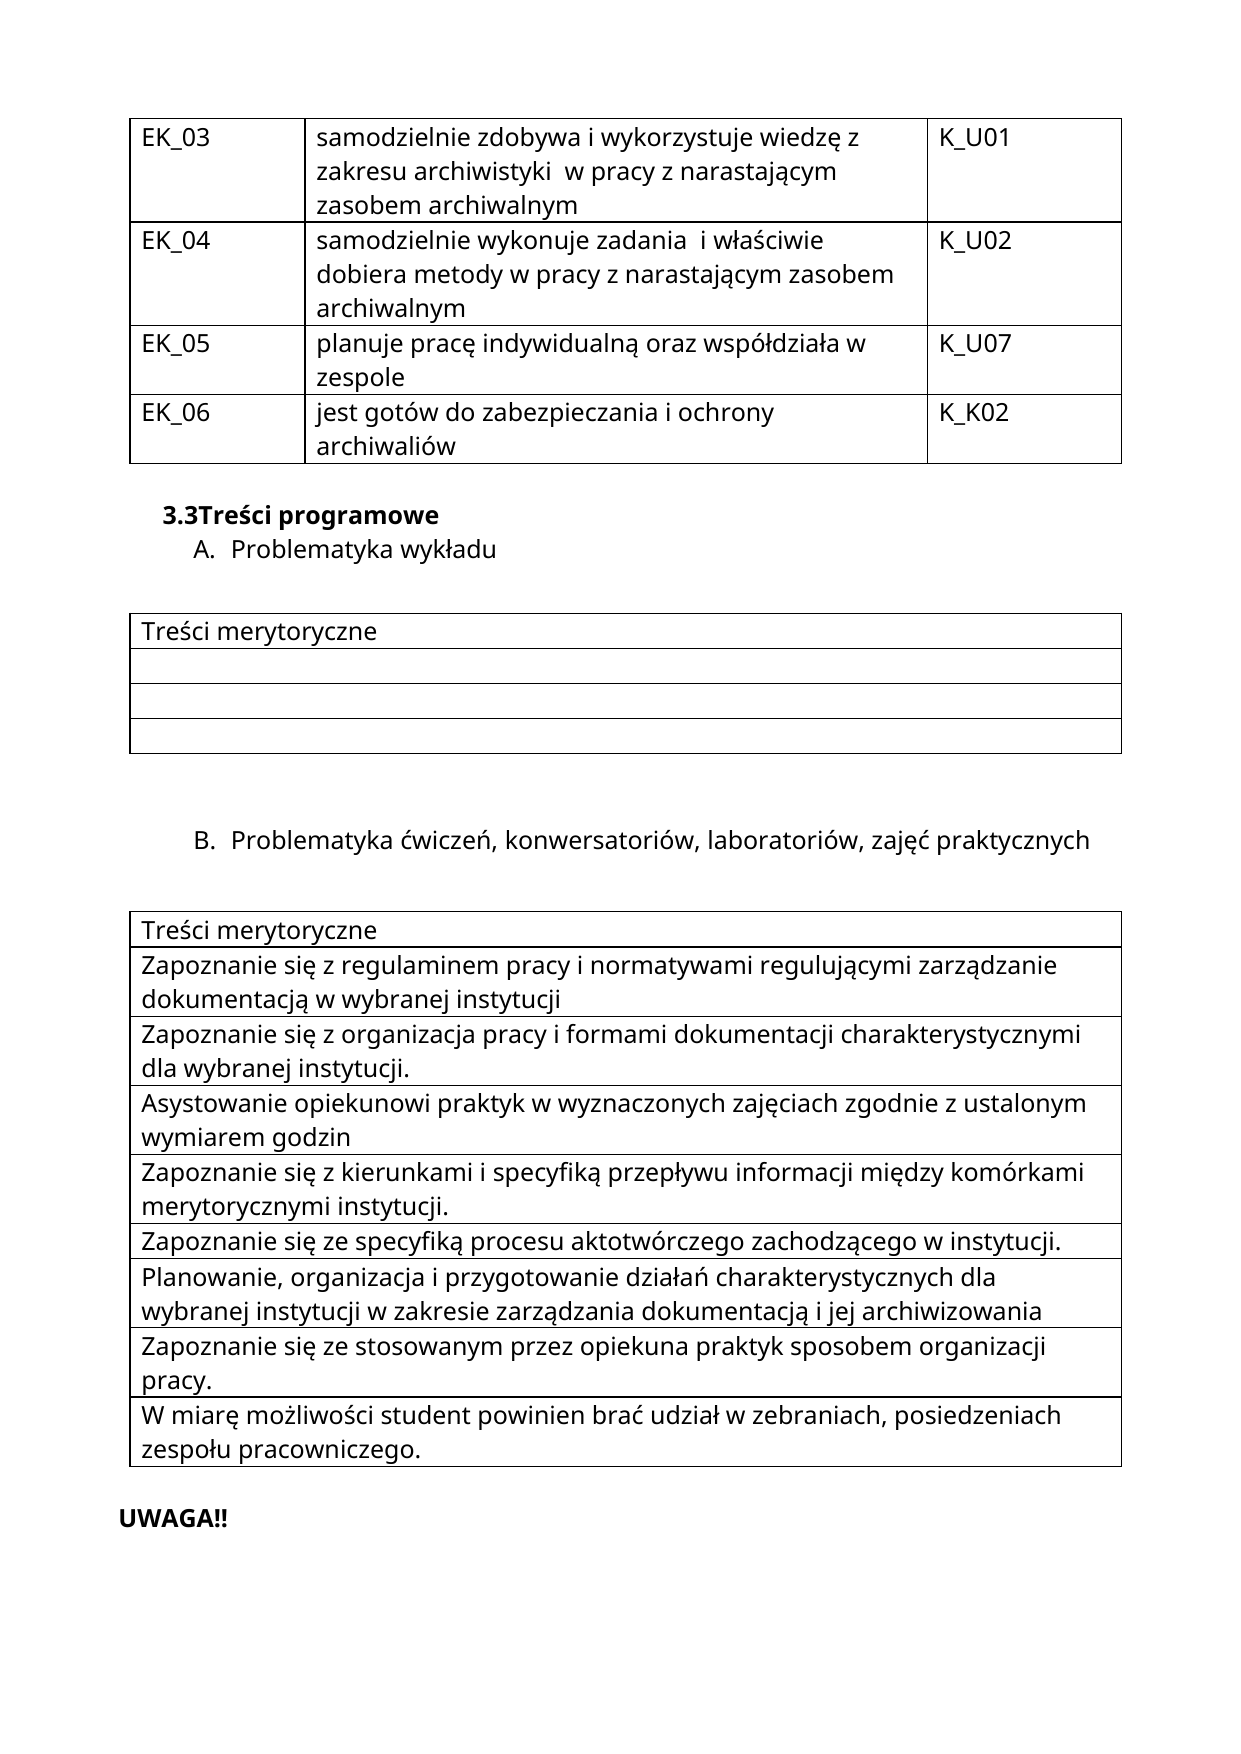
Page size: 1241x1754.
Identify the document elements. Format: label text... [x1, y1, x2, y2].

table_cell Zapoznanie się z regulaminem pracy i normatywami regulującymi zarządzanie dokumentacją w wybranej instytucji [131, 948, 1121, 1016]
list Problematyka ćwiczeń, konwersatoriów, laboratoriów, zajęć praktycznych [193, 822, 1122, 856]
table_cell Zapoznanie się ze specyfiką procesu aktotwórczego zachodzącego w instytucji. [131, 1224, 1121, 1258]
table_cell [131, 649, 1121, 683]
table_cell planuje pracę indywidualną oraz współdziała w zespole [306, 326, 927, 394]
table_cell K_K02 [928, 395, 1121, 463]
table_cell Planowanie, organizacja i przygotowanie działań charakterystycznych dla wybranej instytucji w zakresie zarządzania dokumentacją i jej archiwizowania [131, 1259, 1121, 1327]
table_cell Zapoznanie się ze stosowanym przez opiekuna praktyk sposobem organizacji pracy. [131, 1328, 1121, 1396]
table_cell [131, 684, 1121, 718]
table_cell EK_06 [131, 395, 304, 463]
table_cell samodzielnie zdobywa i wykorzystuje wiedzę z zakresu archiwistyki w pracy z narastającym zasobem archiwalnym [306, 119, 927, 221]
list 3.3Treści programowe [162, 498, 1122, 532]
table_cell K_U01 [928, 119, 1121, 221]
table_cell [131, 719, 1121, 753]
table_cell Zapoznanie się z kierunkami i specyfiką przepływu informacji między komórkami merytorycznymi instytucji. [131, 1155, 1121, 1223]
list Problematyka wykładu [193, 532, 1122, 566]
table_cell EK_05 [131, 326, 304, 394]
table_cell samodzielnie wykonuje zadania i właściwie dobiera metody w pracy z narastającym zasobem archiwalnym [306, 223, 927, 324]
table_header Treści merytoryczne [131, 912, 1121, 946]
table_cell EK_04 [131, 223, 304, 324]
text UWAGA!! [118, 1501, 1122, 1535]
table_cell EK_03 [131, 119, 304, 221]
table_cell jest gotów do zabezpieczania i ochrony archiwaliów [306, 395, 927, 463]
table_cell W miarę możliwości student powinien brać udział w zebraniach, posiedzeniach zespołu pracowniczego. [131, 1398, 1121, 1466]
table_cell Zapoznanie się z organizacja pracy i formami dokumentacji charakterystycznymi dla wybranej instytucji. [131, 1017, 1121, 1085]
table_header Treści merytoryczne [131, 614, 1121, 648]
table_cell Asystowanie opiekunowi praktyk w wyznaczonych zajęciach zgodnie z ustalonym wymiarem godzin [131, 1086, 1121, 1154]
table_cell K_U07 [928, 326, 1121, 394]
table_cell K_U02 [928, 223, 1121, 324]
